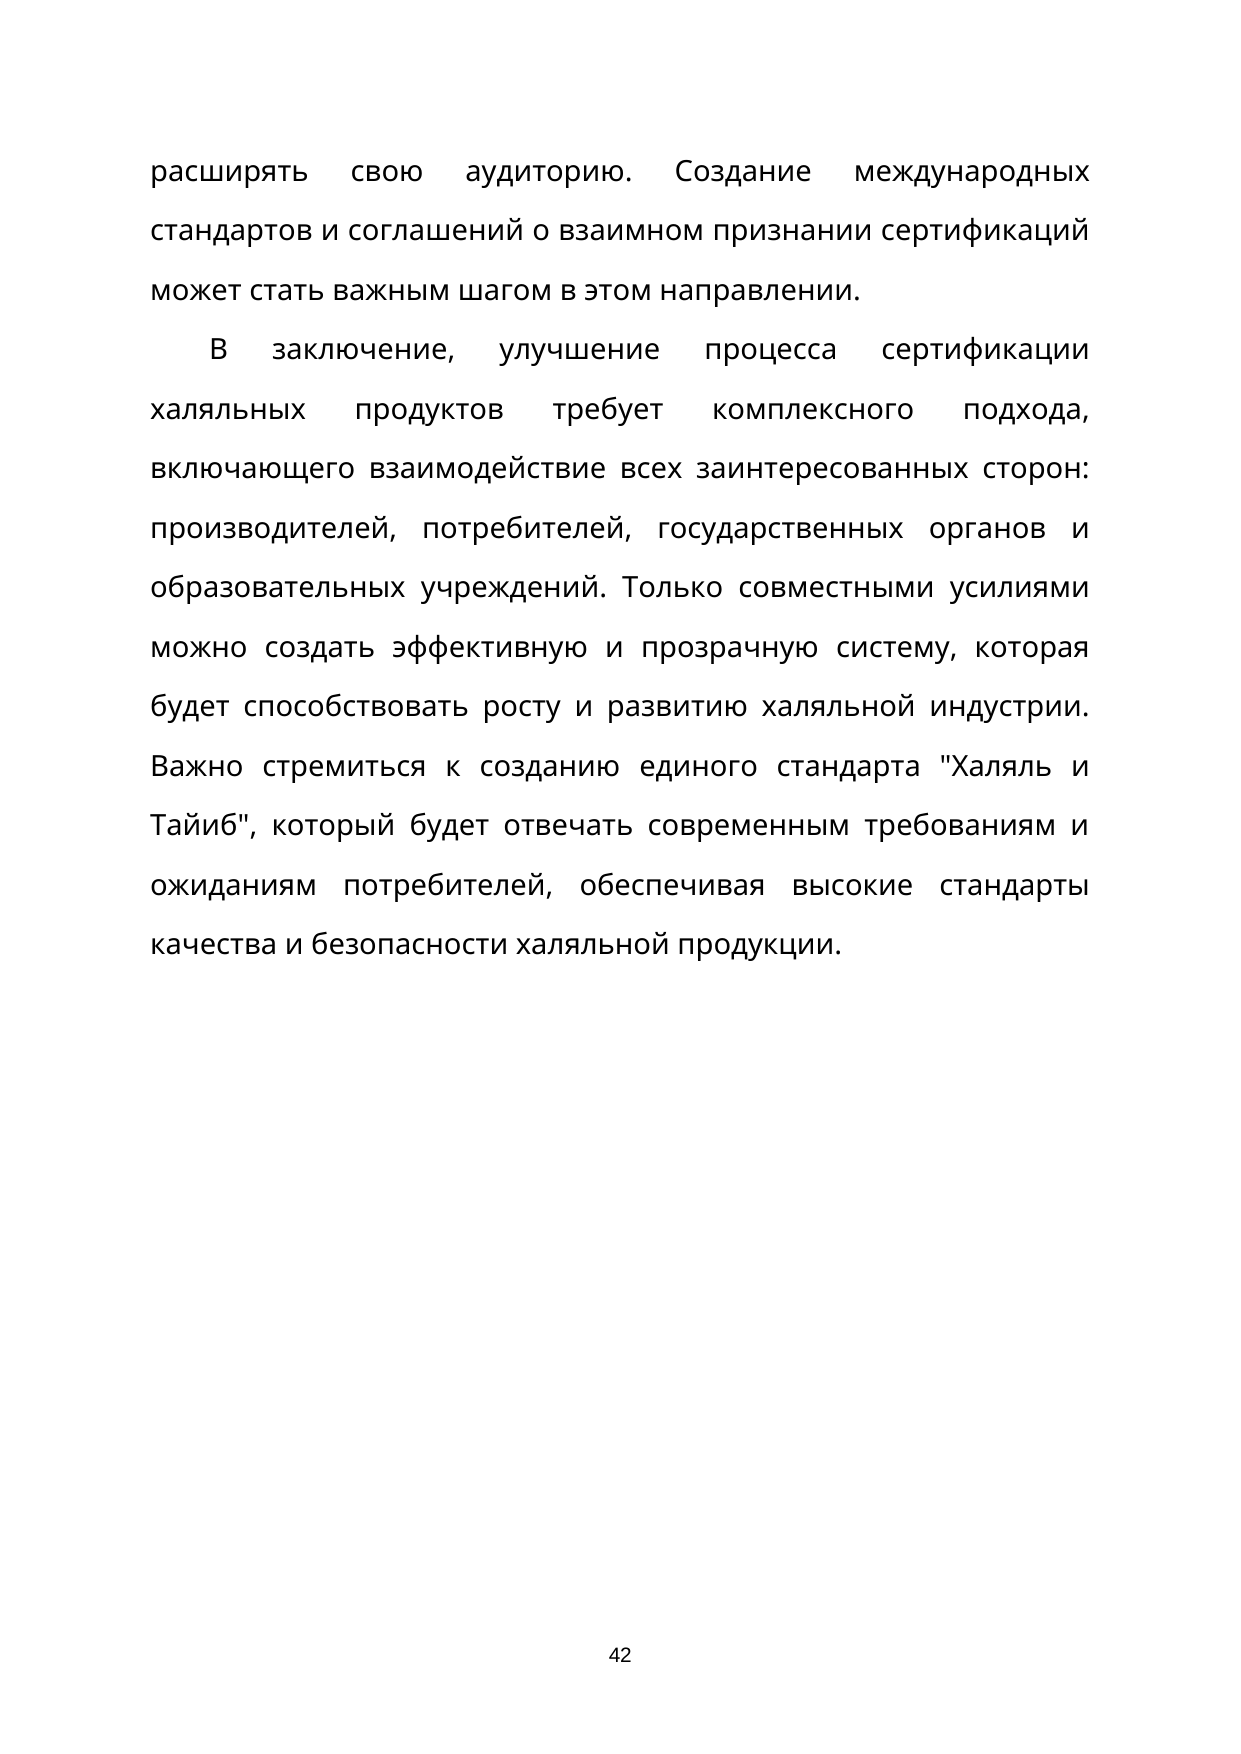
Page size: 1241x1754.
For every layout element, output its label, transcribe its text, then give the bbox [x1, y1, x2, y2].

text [150, 150, 1090, 309]
text В заключение, улучшение процесса сертификации халяльных продуктов требует комплексного подхода, включающего взаимодействие всех заинтересованных сторон: производителей, потребителей, государственных органов и образовательных учреждений. Только совместными усилиями можно создать эффективную и прозрачную систему, которая будет способствовать росту и развитию халяльной индустрии. Важно стремиться к созданию единого стандарта "Халяль и Тайиб", который будет отвечать современным требованиям и ожиданиям потребителей, обеспечивая высокие стандарты качества и безопасности халяльной продукции. [150, 328, 1090, 963]
